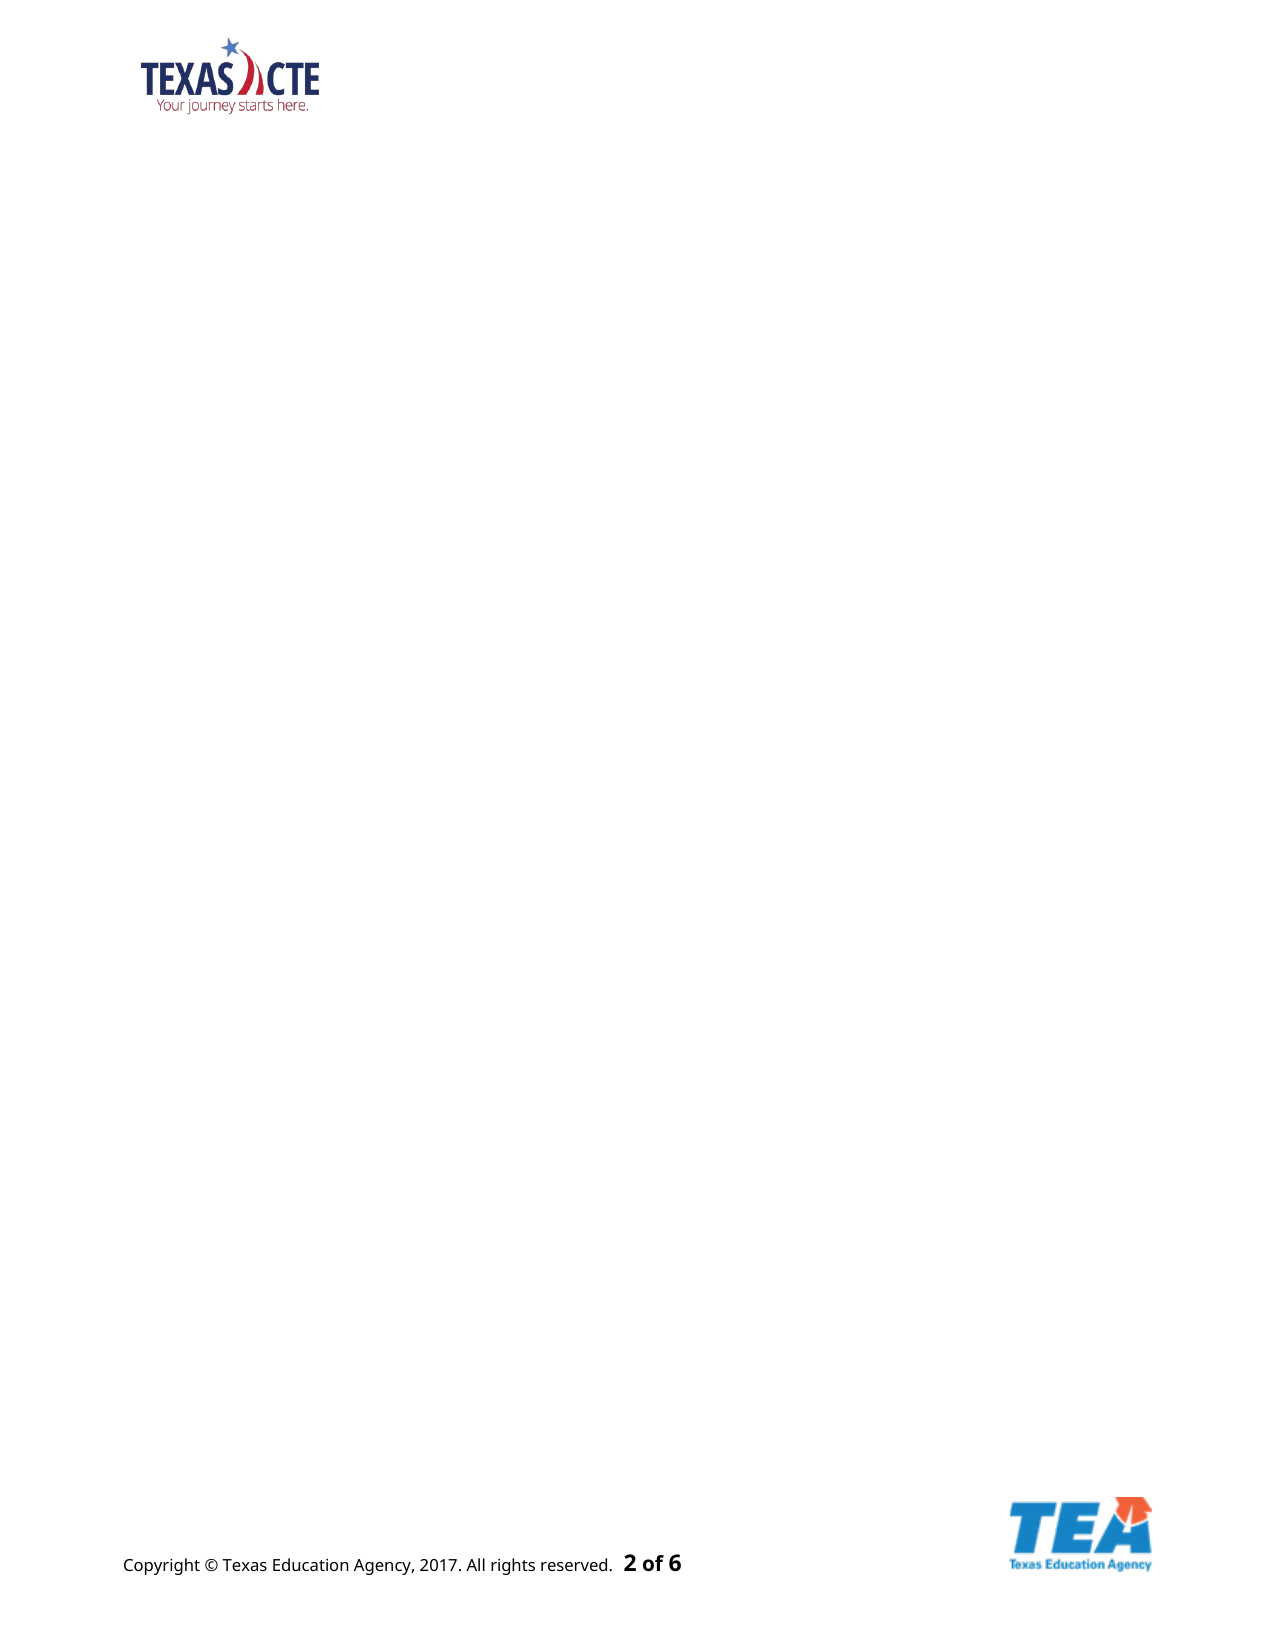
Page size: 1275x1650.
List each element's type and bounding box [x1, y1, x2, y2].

picture [122, 26, 338, 125]
picture [1009, 1497, 1153, 1572]
